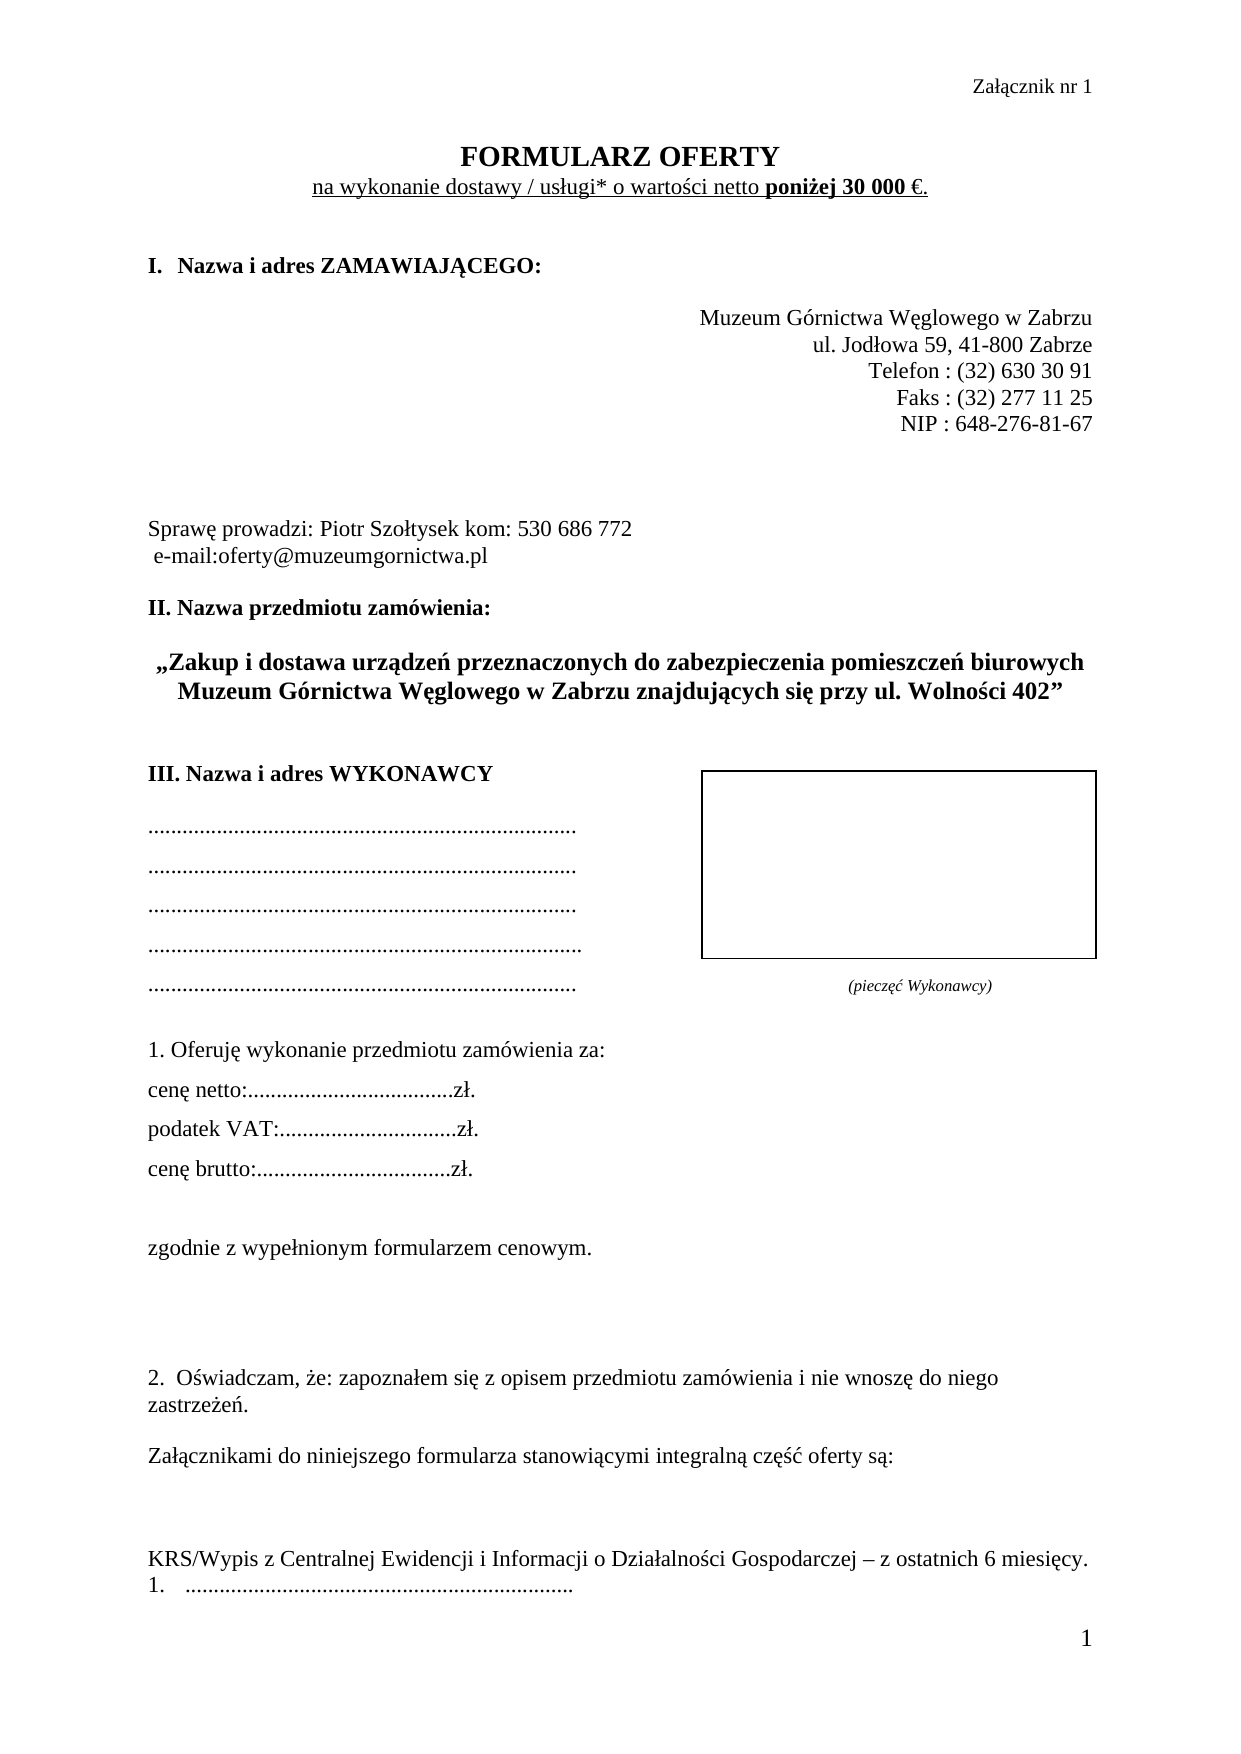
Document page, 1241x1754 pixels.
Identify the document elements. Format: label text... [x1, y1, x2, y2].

text Muzeum Górnictwa Węglowego w Zabrzu [221, 304, 1093, 331]
text Sprawę prowadzi: Piotr Szołtysek kom: 530 686 772 [148, 515, 1093, 542]
text podatek VAT:...............................zł. [148, 1115, 1093, 1141]
list Nazwa i adres ZAMAWIAJĄCEGO: [148, 252, 1093, 278]
text ........................................................................... [148, 812, 701, 839]
subtitle FORMULARZ OFERTY [148, 139, 1093, 173]
text zgodnie z wypełnionym formularzem cenowym. [148, 1233, 1093, 1260]
text na wykonanie dostawy / usługi* o wartości netto poniżej 30 000 €. [148, 173, 1093, 199]
text ul. Jodłowa 59, 41-800 Zabrze [221, 331, 1093, 357]
text 1. Oferuję wykonanie przedmiotu zamówienia za: [148, 1036, 1093, 1062]
text NIP : 648-276-81-67 [221, 410, 1093, 436]
text cenę netto:....................................zł. [148, 1076, 1093, 1102]
list .................................................................... [148, 1571, 1093, 1598]
text ........................................................................... (pieczęć Wykonawcy) [148, 970, 1093, 997]
text „Zakup i dostawa urządzeń przeznaczonych do zabezpieczenia pomieszczeń biurowych Muzeum Górnictwa Węglowego w Zabrzu znajdujących się przy ul. Wolności 402” [148, 647, 1093, 704]
text Załącznikami do niniejszego formularza stanowiącymi integralną część oferty są: [148, 1442, 1093, 1468]
text III. Nazwa i adres WYKONAWCY [148, 760, 1093, 786]
text ........................................................................... [148, 891, 701, 918]
text Faks : (32) 277 11 25 [221, 383, 1093, 410]
text cenę brutto:..................................zł. [148, 1154, 1093, 1181]
text ............................................................................ [148, 931, 701, 957]
text II. Nazwa przedmiotu zamówienia: [148, 594, 1093, 621]
text ........................................................................... [148, 852, 701, 878]
text 2. Oświadczam, że: zapoznałem się z opisem przedmiotu zamówienia i nie wnoszę do niego zastrzeżeń. [148, 1364, 1093, 1417]
text e-mail:oferty@muzeumgornictwa.pl [148, 542, 1093, 568]
text KRS/Wypis z Centralnej Ewidencji i Informacji o Działalności Gospodarczej – z ostatnich 6 miesięcy. [148, 1545, 1093, 1571]
text Załącznik nr 1 [148, 74, 1093, 98]
text Telefon : (32) 630 30 91 [221, 357, 1093, 383]
